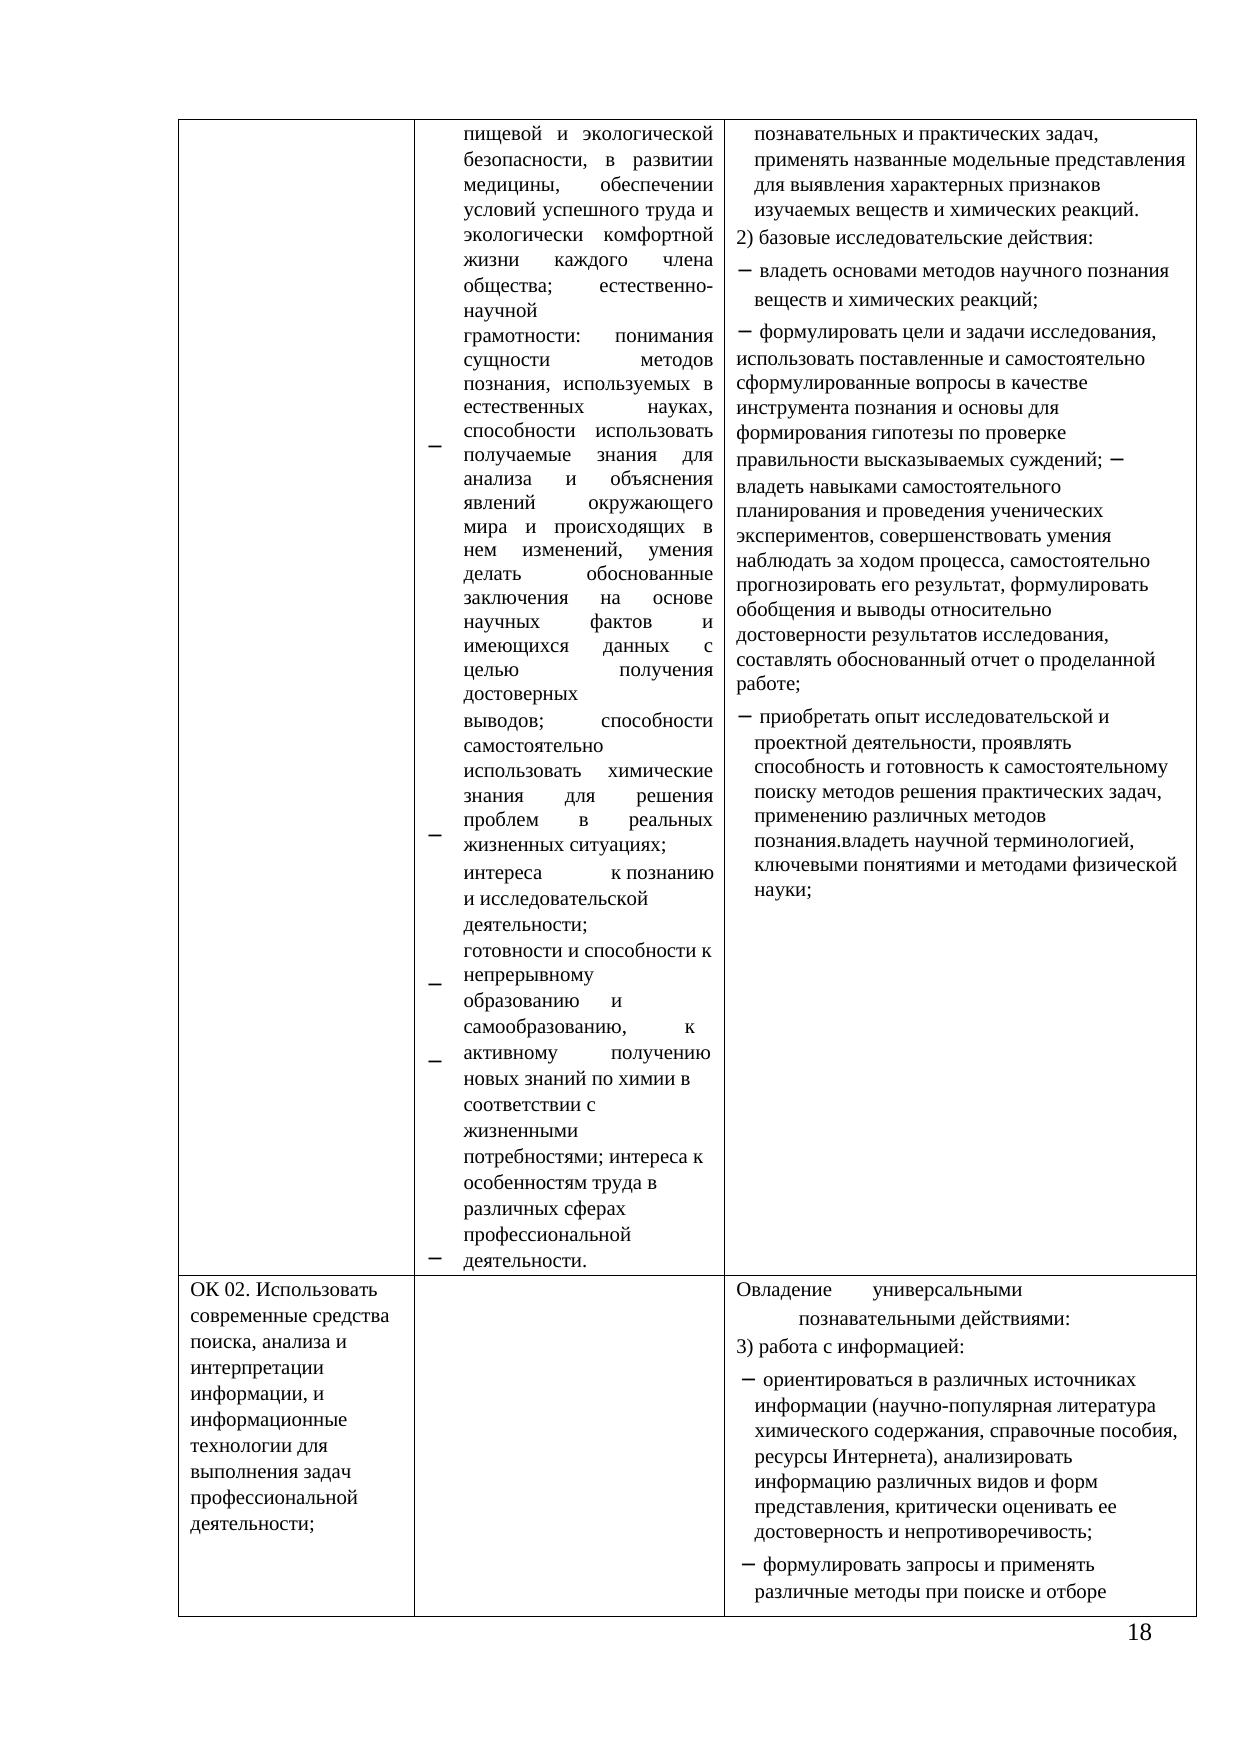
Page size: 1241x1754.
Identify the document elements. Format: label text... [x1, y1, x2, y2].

table_header познавательных и практических задач, применять названные модельные представления для выявления характерных признаков изучаемых веществ и химических реакций. 2) базовые исследовательские действия: − владеть основами методов научного познания веществ и химических реакций; − формулировать цели и задачи исследования, использовать поставленные и самостоятельно сформулированные вопросы в качестве инструмента познания и основы для формирования гипотезы по проверке правильности высказываемых суждений; − владеть навыками самостоятельного планирования и проведения ученических экспериментов, совершенствовать умения наблюдать за ходом процесса, самостоятельно прогнозировать его результат, формулировать обобщения и выводы относительно достоверности результатов исследования, составлять обоснованный отчет о проделанной работе; − приобретать опыт исследовательской и проектной деятельности, проявлять способность и готовность к самостоятельному поиску методов решения практических задач, применению различных методов познания.владеть научной терминологией, ключевыми понятиями и методами физической науки; [725, 120, 1196, 1274]
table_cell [725, 1276, 1196, 1616]
table_header [179, 120, 414, 1274]
table_cell [463, 1276, 724, 1616]
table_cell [179, 1276, 414, 1616]
table_header пищевой и экологической безопасности, в развитии медицины, обеспечении условий успешного труда и экологически комфортной жизни каждого члена общества; естественно-научной грамотности: понимания сущности методов познания, используемых в естественных науках, способности использовать получаемые знания для анализа и объяснения явлений окружающего мира и происходящих в нем изменений, умения делать обоснованные заключения на основе научных фактов и имеющихся данных с целью получения достоверных выводов; способности самостоятельно использовать химические знания для решения проблем в реальных жизненных ситуациях; интереса к познанию и исследовательской деятельности; готовности и способности к непрерывному образованию и самообразованию, к активному получению новых знаний по химии в соответствии с жизненными потребностями; интереса к особенностям труда в различных сферах профессиональной деятельности. [463, 120, 724, 1274]
table_cell [415, 1276, 463, 1616]
table_header − − − − − [415, 120, 463, 1274]
